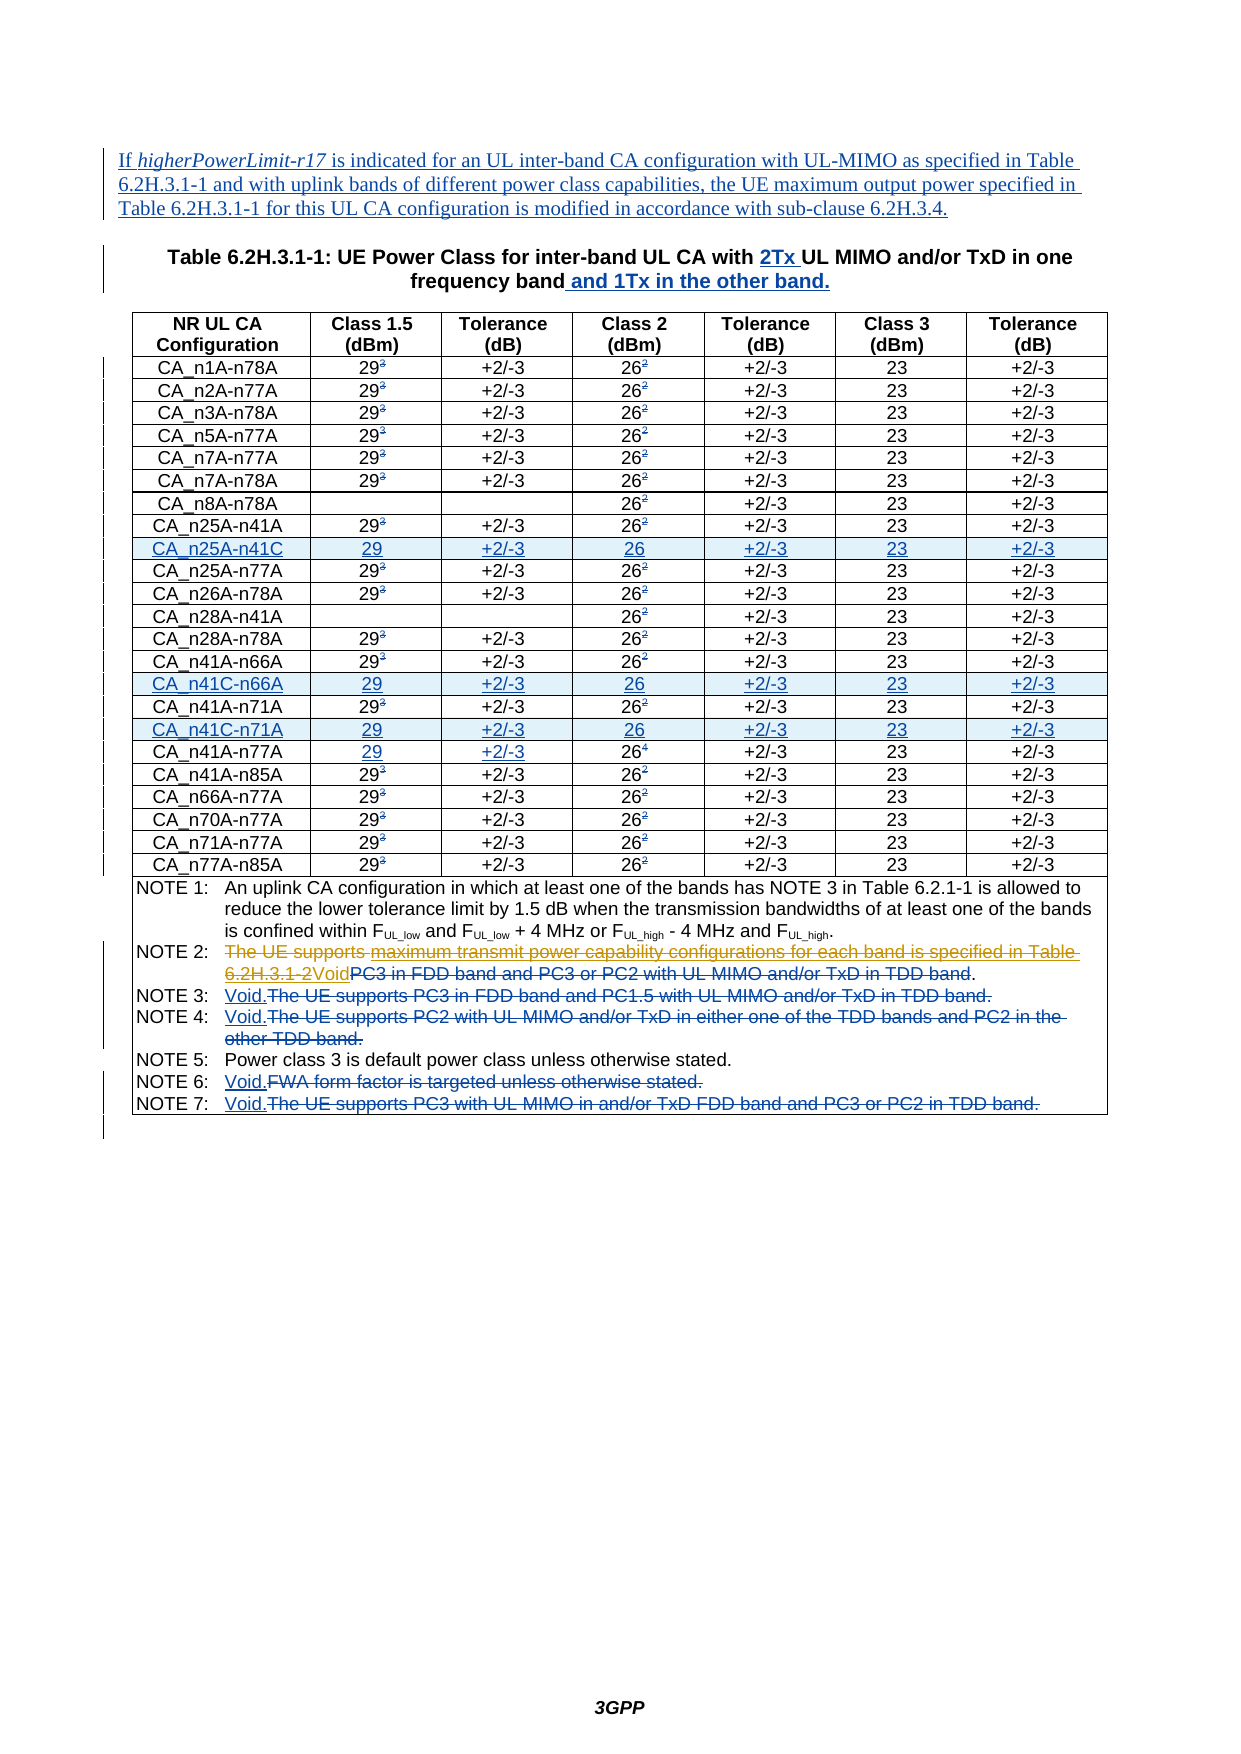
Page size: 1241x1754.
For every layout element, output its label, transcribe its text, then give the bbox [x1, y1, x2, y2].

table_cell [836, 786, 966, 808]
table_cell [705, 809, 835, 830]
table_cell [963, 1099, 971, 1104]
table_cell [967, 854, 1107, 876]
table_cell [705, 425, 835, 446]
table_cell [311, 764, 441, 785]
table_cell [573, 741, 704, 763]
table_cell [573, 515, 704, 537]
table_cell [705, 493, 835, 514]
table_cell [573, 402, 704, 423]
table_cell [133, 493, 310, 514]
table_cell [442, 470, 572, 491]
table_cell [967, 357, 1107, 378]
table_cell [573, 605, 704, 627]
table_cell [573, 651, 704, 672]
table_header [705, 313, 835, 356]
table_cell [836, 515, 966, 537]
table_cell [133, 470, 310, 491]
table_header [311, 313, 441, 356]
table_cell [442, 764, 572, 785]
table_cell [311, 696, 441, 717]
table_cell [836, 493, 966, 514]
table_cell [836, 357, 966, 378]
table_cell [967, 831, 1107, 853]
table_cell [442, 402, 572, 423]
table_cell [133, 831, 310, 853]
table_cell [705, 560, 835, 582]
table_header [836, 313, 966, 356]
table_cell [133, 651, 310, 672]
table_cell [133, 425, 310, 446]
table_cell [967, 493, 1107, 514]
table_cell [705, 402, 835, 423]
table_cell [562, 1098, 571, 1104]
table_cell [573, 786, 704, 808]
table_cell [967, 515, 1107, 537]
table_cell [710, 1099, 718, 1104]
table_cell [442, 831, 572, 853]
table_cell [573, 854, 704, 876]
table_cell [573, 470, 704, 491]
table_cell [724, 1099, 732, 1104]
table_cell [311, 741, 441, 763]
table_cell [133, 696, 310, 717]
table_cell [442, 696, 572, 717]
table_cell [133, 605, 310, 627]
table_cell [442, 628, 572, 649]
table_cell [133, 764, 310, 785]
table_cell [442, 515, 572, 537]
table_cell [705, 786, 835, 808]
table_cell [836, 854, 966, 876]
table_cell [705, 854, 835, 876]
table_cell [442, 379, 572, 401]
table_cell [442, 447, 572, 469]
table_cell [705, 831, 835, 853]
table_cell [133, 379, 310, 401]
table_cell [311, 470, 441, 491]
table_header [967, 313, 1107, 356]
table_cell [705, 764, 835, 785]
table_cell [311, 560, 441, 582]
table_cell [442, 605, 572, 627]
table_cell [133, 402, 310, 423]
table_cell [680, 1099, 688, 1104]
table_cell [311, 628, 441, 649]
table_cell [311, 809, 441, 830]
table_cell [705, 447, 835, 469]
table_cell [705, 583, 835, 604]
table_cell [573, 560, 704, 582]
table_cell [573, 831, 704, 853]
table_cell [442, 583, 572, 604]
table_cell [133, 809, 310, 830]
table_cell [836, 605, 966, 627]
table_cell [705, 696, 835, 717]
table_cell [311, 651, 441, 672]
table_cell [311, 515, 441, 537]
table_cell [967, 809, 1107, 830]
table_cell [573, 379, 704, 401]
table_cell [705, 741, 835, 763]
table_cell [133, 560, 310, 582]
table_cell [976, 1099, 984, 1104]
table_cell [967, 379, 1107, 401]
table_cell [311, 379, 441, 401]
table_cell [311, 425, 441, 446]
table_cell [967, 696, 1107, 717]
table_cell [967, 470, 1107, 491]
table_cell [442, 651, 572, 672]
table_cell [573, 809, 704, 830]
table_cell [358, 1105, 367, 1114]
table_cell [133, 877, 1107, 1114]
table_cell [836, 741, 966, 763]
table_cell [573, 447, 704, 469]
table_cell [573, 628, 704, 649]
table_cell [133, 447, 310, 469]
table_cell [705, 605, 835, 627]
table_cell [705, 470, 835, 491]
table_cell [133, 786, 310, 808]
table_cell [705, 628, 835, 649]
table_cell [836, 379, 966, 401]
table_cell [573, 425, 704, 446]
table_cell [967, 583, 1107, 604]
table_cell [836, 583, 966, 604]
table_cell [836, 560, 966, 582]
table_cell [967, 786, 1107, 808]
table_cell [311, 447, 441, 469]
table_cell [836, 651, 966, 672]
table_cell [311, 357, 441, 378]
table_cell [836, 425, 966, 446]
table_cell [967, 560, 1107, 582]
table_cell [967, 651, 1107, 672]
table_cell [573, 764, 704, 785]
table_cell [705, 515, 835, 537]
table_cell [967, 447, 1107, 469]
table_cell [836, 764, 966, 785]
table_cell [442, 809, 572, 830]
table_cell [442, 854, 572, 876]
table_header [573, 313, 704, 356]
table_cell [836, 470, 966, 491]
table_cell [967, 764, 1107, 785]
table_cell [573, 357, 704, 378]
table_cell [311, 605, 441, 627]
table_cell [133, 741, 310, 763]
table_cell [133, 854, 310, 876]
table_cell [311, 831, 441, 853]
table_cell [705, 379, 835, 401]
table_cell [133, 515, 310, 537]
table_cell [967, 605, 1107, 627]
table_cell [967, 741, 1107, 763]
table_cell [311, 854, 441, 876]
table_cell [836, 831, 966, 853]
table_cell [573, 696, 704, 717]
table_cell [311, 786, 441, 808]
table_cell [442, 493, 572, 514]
text Table 6.2H.3.1-1: UE Power Class for inter-band UL CA with UL MIMO and/or TxD in one frequency band [118, 245, 1122, 293]
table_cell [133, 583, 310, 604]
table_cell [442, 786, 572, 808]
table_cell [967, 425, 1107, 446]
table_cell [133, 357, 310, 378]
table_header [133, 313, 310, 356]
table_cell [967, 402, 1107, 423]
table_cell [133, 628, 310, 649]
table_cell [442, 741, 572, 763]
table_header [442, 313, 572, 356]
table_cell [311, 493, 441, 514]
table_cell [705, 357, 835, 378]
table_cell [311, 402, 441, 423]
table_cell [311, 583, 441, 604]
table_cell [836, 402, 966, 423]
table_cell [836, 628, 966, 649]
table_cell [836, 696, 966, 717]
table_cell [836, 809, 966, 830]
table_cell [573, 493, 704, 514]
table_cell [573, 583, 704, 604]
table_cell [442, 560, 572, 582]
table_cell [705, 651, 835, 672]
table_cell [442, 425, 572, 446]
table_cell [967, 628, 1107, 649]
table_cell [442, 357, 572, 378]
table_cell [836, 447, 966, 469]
